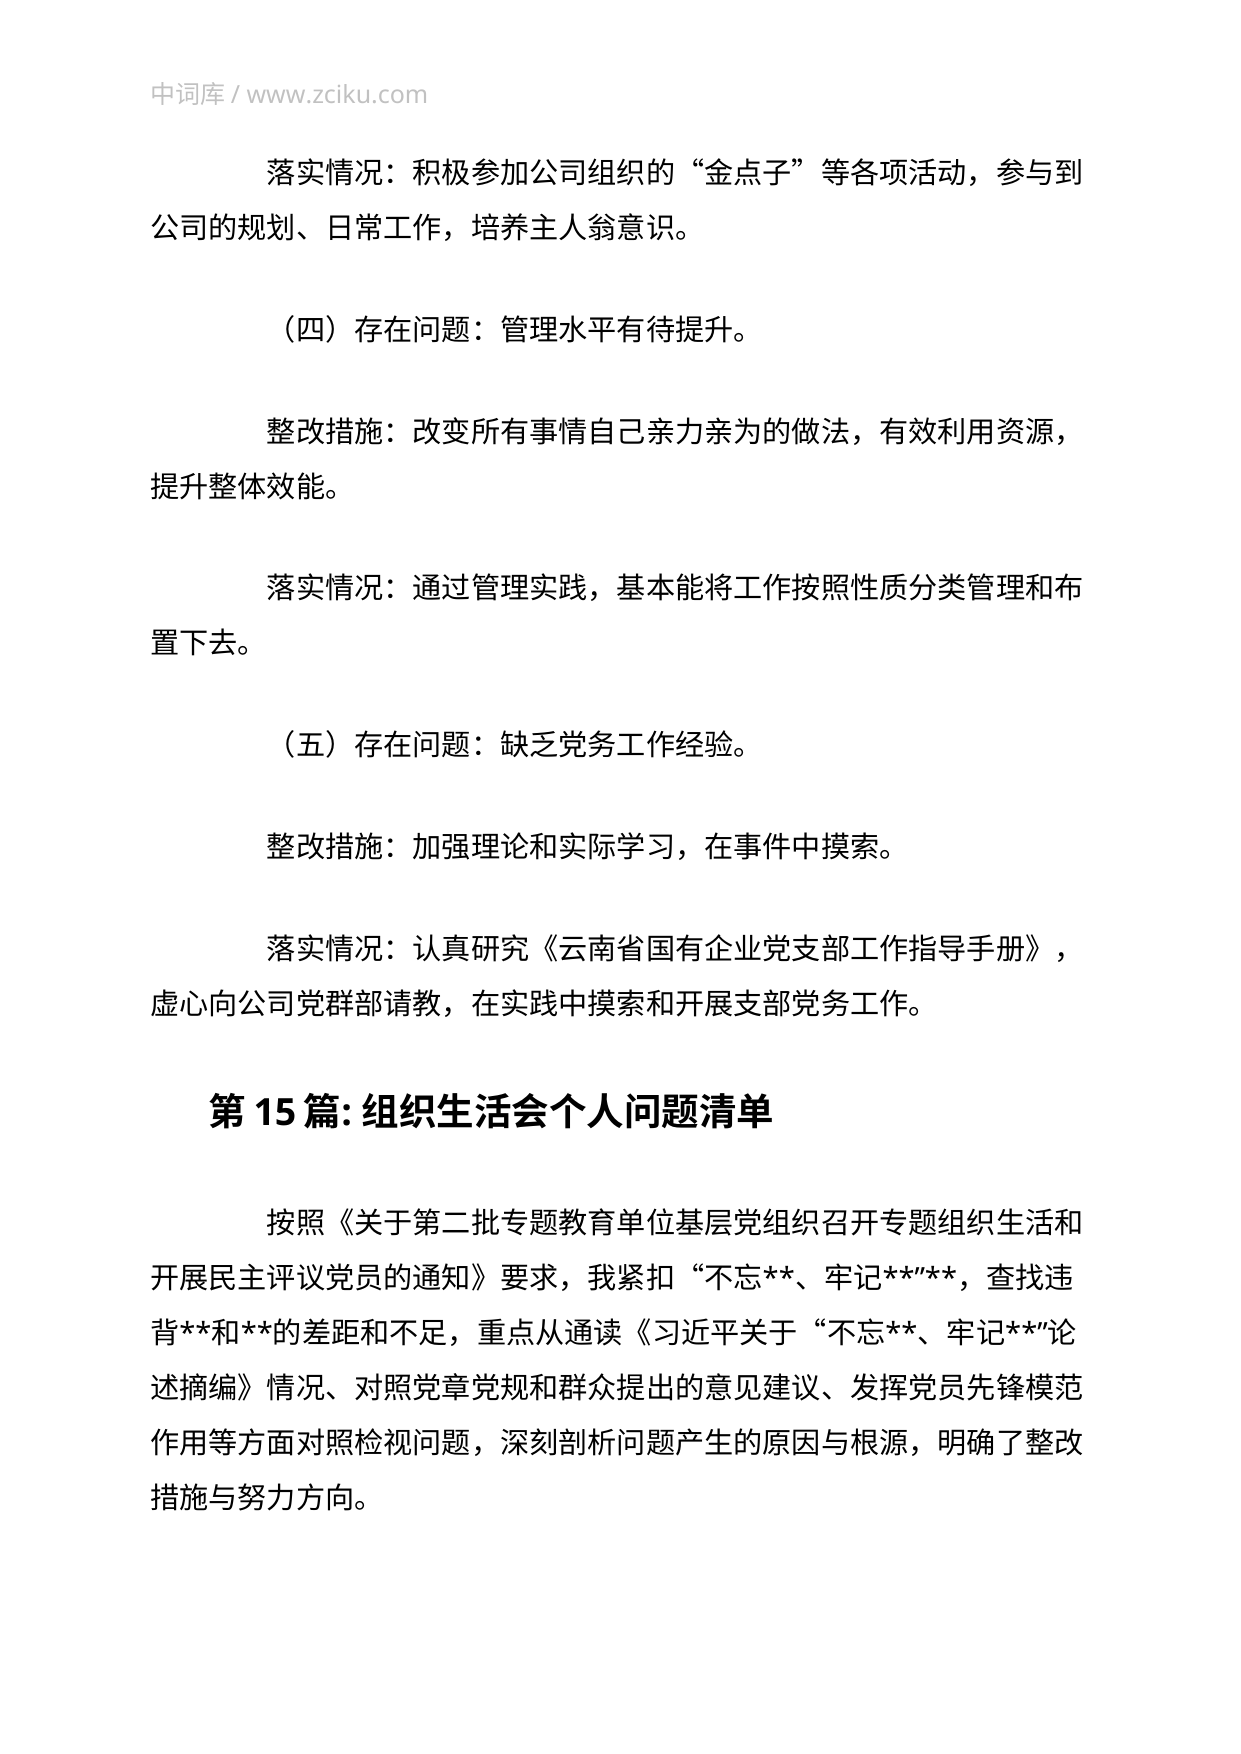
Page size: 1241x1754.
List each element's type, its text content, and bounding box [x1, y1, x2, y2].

text 落实情况：积极参加公司组织的“金点子”等各项活动，参与到公司的规划、日常工作，培养主人翁意识。 [150, 150, 1090, 247]
text （五）存在问题：缺乏党务工作经验。 [150, 722, 1090, 764]
text 落实情况：认真研究《云南省国有企业党支部工作指导手册》，虚心向公司党群部请教，在实践中摸索和开展支部党务工作。 [150, 925, 1090, 1022]
text 整改措施：加强理论和实际学习，在事件中摸索。 [150, 823, 1090, 866]
text （四）存在问题：管理水平有待提升。 [150, 307, 1090, 349]
text 按照《关于第二批专题教育单位基层党组织召开专题组织生活和开展民主评议党员的通知》要求，我紧扣“不忘**、牢记**”**，查找违背**和**的差距和不足，重点从通读《习近平关于“不忘**、牢记**”论述摘编》情况、对照党章党规和群众提出的意见建议、发挥党员先锋模范作用等方面对照检视问题，深刻剖析问题产生的原因与根源，明确了整改措施与努力方向。 [150, 1199, 1090, 1517]
text 整改措施：改变所有事情自己亲力亲为的做法，有效利用资源，提升整体效能。 [150, 408, 1090, 506]
text 落实情况：通过管理实践，基本能将工作按照性质分类管理和布置下去。 [150, 565, 1090, 662]
text 第15篇: 组织生活会个人问题清单 [150, 1082, 1090, 1136]
